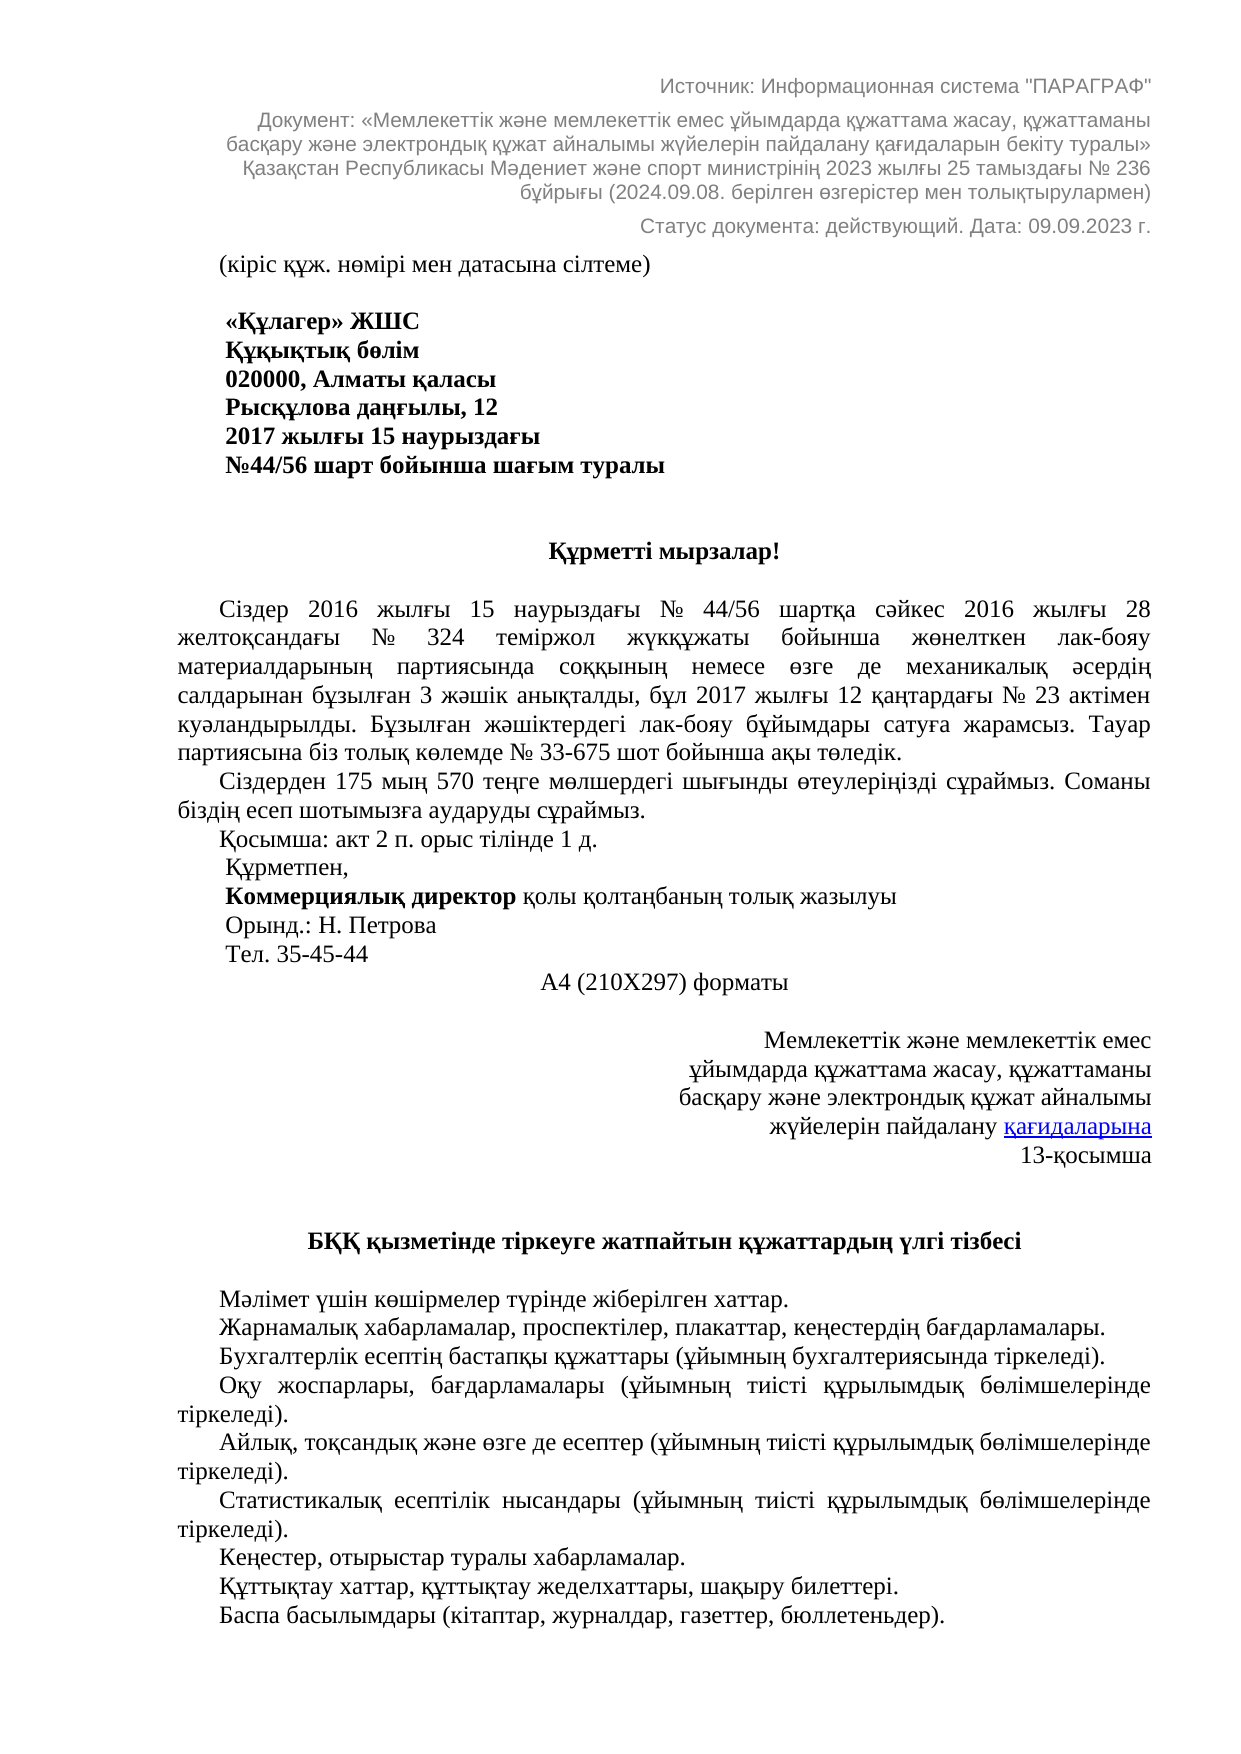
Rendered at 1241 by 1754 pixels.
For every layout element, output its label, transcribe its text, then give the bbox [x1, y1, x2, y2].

text Орынд.: Н. Петрова [177, 910, 1152, 939]
text Баспа басылымдары (кітаптар, журналдар, газеттер, бюллетеньдер). [177, 1600, 1152, 1629]
text «Құлагер» ЖШС [177, 306, 1152, 335]
text Құрметті мырзалар! [177, 536, 1152, 565]
text Кеңестер, отырыстар туралы хабарламалар. [177, 1542, 1152, 1571]
text Мәлімет үшін көшірмелер түрінде жіберілген хаттар. [177, 1284, 1152, 1312]
text Сіздерден 175 мың 570 теңге мөлшердегі шығынды өтеулеріңізді сұраймыз. Соманы біздің есеп шотымызға аударуды сұраймыз. [177, 766, 1152, 824]
text Жарнамалық хабарламалар, проспектілер, плакаттар, кеңестердің бағдарламалары. [177, 1312, 1152, 1341]
text 020000, Алматы қаласы [177, 364, 1152, 392]
text БҚҚ қызметінде тіркеуге жатпайтын құжаттардың үлгі тізбесі [177, 1226, 1152, 1255]
text басқару және электрондық құжат айналымы [177, 1082, 1152, 1111]
text Қосымша: акт 2 п. орыс тілінде 1 д. [177, 824, 1152, 852]
text Мемлекеттік және мемлекеттік емес [177, 1025, 1152, 1054]
text ұйымдарда құжаттама жасау, құжаттаманы [177, 1054, 1152, 1082]
text 2017 жылғы 15 наурыздағы [177, 421, 1152, 450]
text Құттықтау хаттар, құттықтау жеделхаттары, шақыру билеттері. [177, 1571, 1152, 1600]
text Бухгалтерлік есептің бастапқы құжаттары (ұйымның бухгалтериясында тіркеледі). [177, 1341, 1152, 1370]
text Құрметпен, [177, 852, 1152, 881]
text жүйелерін пайдалану қағидаларына [177, 1111, 1152, 1140]
text Статистикалық есептілік нысандары (ұйымның тиісті құрылымдық бөлімшелерінде тіркеледі). [177, 1485, 1152, 1542]
text Құқықтық бөлім [177, 335, 1152, 364]
text Айлық, тоқсандық және өзге де есептер (ұйымның тиісті құрылымдық бөлімшелерінде тіркеледі). [177, 1427, 1152, 1485]
text 13-қосымша [177, 1140, 1152, 1169]
text Оқу жоспарлары, бағдарламалары (ұйымның тиісті құрылымдық бөлімшелерінде тіркеледі). [177, 1370, 1152, 1427]
text Сіздер 2016 жылғы 15 наурыздағы № 44/56 шартқа сәйкес 2016 жылғы 28 желтоқсандағы № 324 теміржол жүкқұжаты бойынша жөнелткен лак-бояу материалдарының партиясында соққының немесе өзге де механикалық әсердің салдарынан бұзылған 3 жәшік анықталды, бұл 2017 жылғы 12 қаңтардағы № 23 актімен куәландырылды. Бұзылған жәшіктердегі лак-бояу бұйымдары сатуға жарамсыз. Тауар партиясына біз толық көлемде № 33-675 шот бойынша ақы төледік. [177, 594, 1152, 766]
text (кіріс құж. нөмірі мен датасына сілтеме) [177, 249, 1152, 277]
text А4 (210Х297) форматы [177, 967, 1152, 996]
text №44/56 шарт бойынша шағым туралы [177, 450, 1152, 479]
text Коммерциялық директор қолы қолтаңбаның толық жазылуы [177, 881, 1152, 910]
text Тел. 35-45-44 [177, 939, 1152, 967]
text Рысқұлова даңғылы, 12 [177, 392, 1152, 421]
